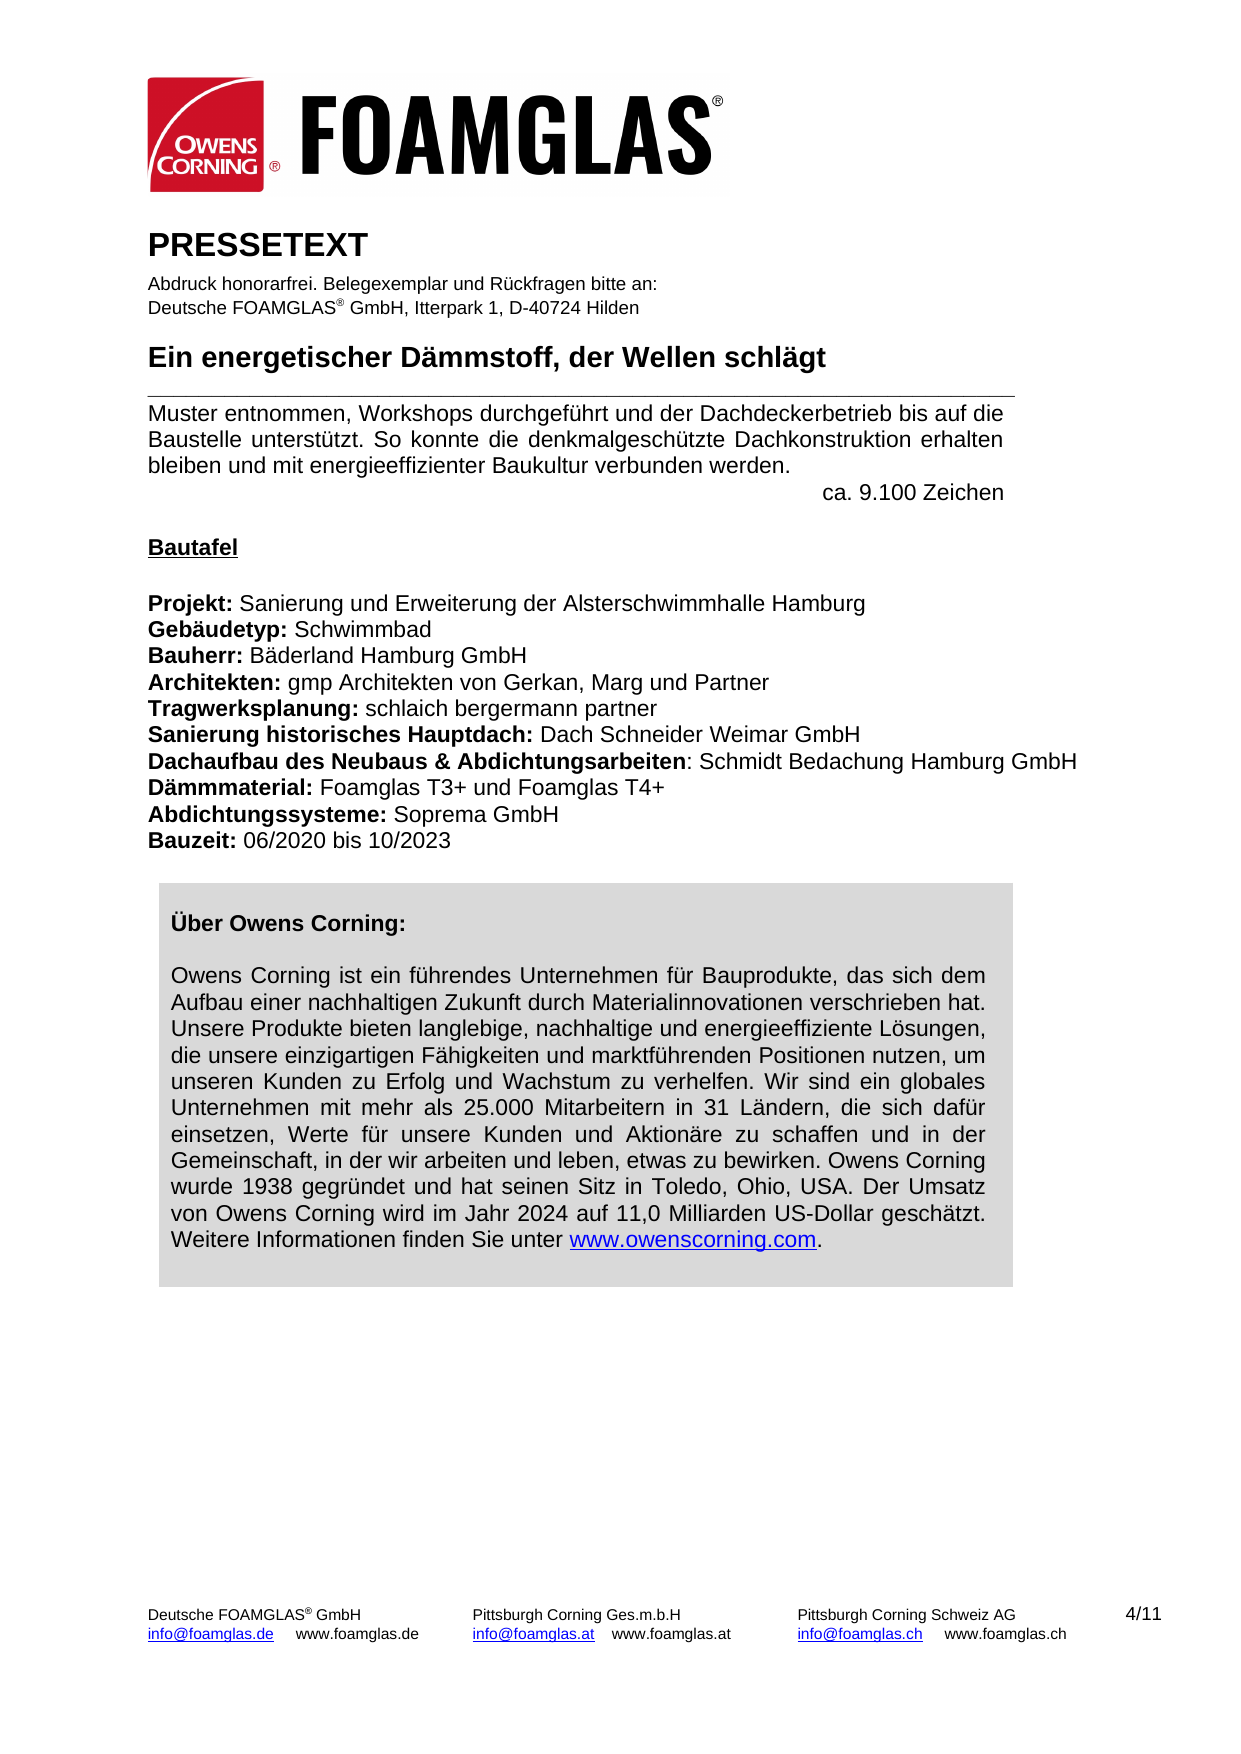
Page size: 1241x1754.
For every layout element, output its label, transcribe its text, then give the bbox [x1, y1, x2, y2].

text Bautafel [148, 534, 1093, 561]
table_header Über Owens Corning: Owens Corning ist ein führendes Unternehmen für Bauprodukte, das sich dem Aufbau einer nachhaltigen Zukunft durch Materialinnovationen verschrieben hat. Unsere Produkte bieten langlebige, nachhaltige und energieeffiziente Lösungen, die unsere einzigartigen Fähigkeiten und marktführenden Positionen nutzen, um unseren Kunden zu Erfolg und Wachstum zu verhelfen. Wir sind ein globales Unternehmen mit mehr als 25.000 Mitarbeitern in 31 Ländern, die sich dafür einsetzen, Werte für unsere Kunden und Aktionäre zu schaffen und in der Gemeinschaft, in der wir arbeiten und leben, etwas zu bewirken. Owens Corning wurde 1938 gegründet und hat seinen Sitz in Toledo, Ohio, USA. Der Umsatz von Owens Corning wird im Jahr 2024 auf 11,0 Milliarden US-Dollar geschätzt. Weitere Informationen finden Sie unter www.owenscorning.com. [160, 884, 1012, 1286]
text Projekt: Sanierung und Erweiterung der Alsterschwimmhalle Hamburg Gebäudetyp: Schwimmbad Bauherr: Bäderland Hamburg GmbH Architekten: gmp Architekten von Gerkan, Marg und Partner Tragwerksplanung: schlaich bergermann partner Sanierung historisches Hauptdach: Dach Schneider Weimar GmbH Dachaufbau des Neubaus & Abdichtungsarbeiten: Schmidt Bedachung Hamburg GmbH Dämmmaterial: Foamglas T3+ und Foamglas T4+ Abdichtungssysteme: Soprema GmbH Bauzeit: 06/2020 bis 10/2023 [148, 590, 1093, 853]
picture [147, 73, 730, 197]
text ca. 9.100 Zeichen [148, 479, 1004, 505]
